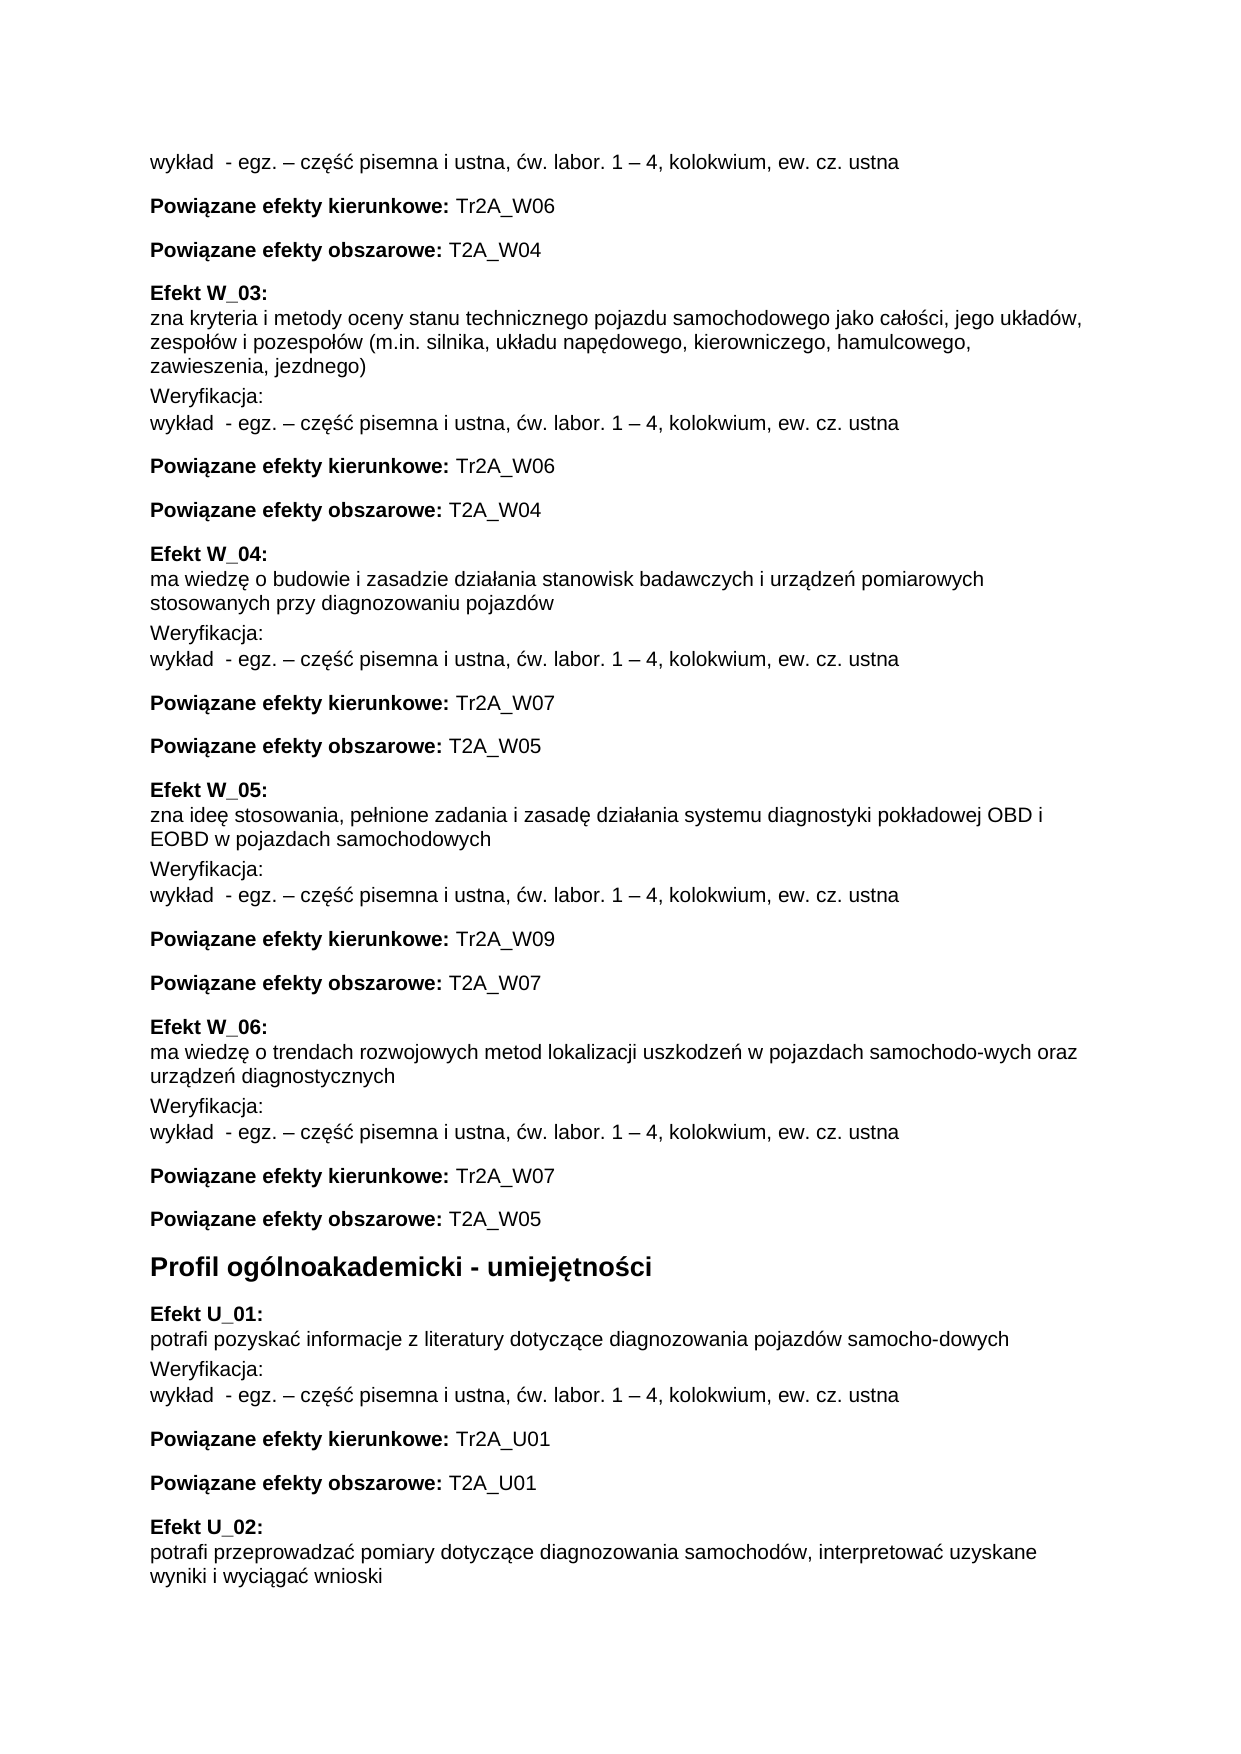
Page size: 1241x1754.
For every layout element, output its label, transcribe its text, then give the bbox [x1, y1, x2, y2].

text Powiązane efekty kierunkowe: Tr2A_W07 [150, 1163, 1090, 1187]
text wykład - egz. – część pisemna i ustna, ćw. labor. 1 – 4, kolokwium, ew. cz. ustna [150, 1120, 1090, 1144]
subtitle Profil ogólnoakademicki - umiejętności [150, 1251, 1090, 1282]
text Weryfikacja: [150, 1357, 1090, 1381]
text Efekt W_05: [150, 778, 1090, 802]
text wykład - egz. – część pisemna i ustna, ćw. labor. 1 – 4, kolokwium, ew. cz. ustna [150, 883, 1090, 907]
text Weryfikacja: [150, 857, 1090, 881]
text Weryfikacja: [150, 1094, 1090, 1118]
text ma wiedzę o trendach rozwojowych metod lokalizacji uszkodzeń w pojazdach samochodo-wych oraz urządzeń diagnostycznych [150, 1039, 1090, 1087]
text Powiązane efekty obszarowe: T2A_W05 [150, 734, 1090, 758]
text Powiązane efekty obszarowe: T2A_U01 [150, 1471, 1090, 1495]
text wykład - egz. – część pisemna i ustna, ćw. labor. 1 – 4, kolokwium, ew. cz. ustna [150, 1383, 1090, 1407]
text Powiązane efekty kierunkowe: Tr2A_U01 [150, 1427, 1090, 1451]
text potrafi pozyskać informacje z literatury dotyczące diagnozowania pojazdów samocho-dowych [150, 1327, 1090, 1351]
text Powiązane efekty obszarowe: T2A_W05 [150, 1207, 1090, 1231]
text zna kryteria i metody oceny stanu technicznego pojazdu samochodowego jako całości, jego układów, zespołów i pozespołów (m.in. silnika, układu napędowego, kierowniczego, hamulcowego, zawieszenia, jezdnego) [150, 306, 1090, 378]
text potrafi przeprowadzać pomiary dotyczące diagnozowania samochodów, interpretować uzyskane wyniki i wyciągać wnioski [150, 1539, 1090, 1587]
text zna ideę stosowania, pełnione zadania i zasadę działania systemu diagnostyki pokładowej OBD i EOBD w pojazdach samochodowych [150, 803, 1090, 851]
text Powiązane efekty kierunkowe: Tr2A_W09 [150, 927, 1090, 951]
text Efekt U_02: [150, 1514, 1090, 1538]
text Powiązane efekty obszarowe: T2A_W07 [150, 971, 1090, 995]
text Efekt U_01: [150, 1302, 1090, 1326]
text Efekt W_04: [150, 542, 1090, 566]
text Powiązane efekty kierunkowe: Tr2A_W06 [150, 454, 1090, 478]
text wykład - egz. – część pisemna i ustna, ćw. labor. 1 – 4, kolokwium, ew. cz. ustna [150, 410, 1090, 434]
text wykład - egz. – część pisemna i ustna, ćw. labor. 1 – 4, kolokwium, ew. cz. ustna [150, 647, 1090, 671]
text Powiązane efekty obszarowe: T2A_W04 [150, 498, 1090, 522]
text Efekt W_03: [150, 281, 1090, 305]
text Weryfikacja: [150, 384, 1090, 408]
text wykład - egz. – część pisemna i ustna, ćw. labor. 1 – 4, kolokwium, ew. cz. ustna [150, 150, 1090, 174]
text ma wiedzę o budowie i zasadzie działania stanowisk badawczych i urządzeń pomiarowych stosowanych przy diagnozowaniu pojazdów [150, 567, 1090, 614]
text Efekt W_06: [150, 1014, 1090, 1038]
text Powiązane efekty kierunkowe: Tr2A_W06 [150, 194, 1090, 218]
text Weryfikacja: [150, 621, 1090, 645]
text Powiązane efekty obszarowe: T2A_W04 [150, 237, 1090, 261]
text Powiązane efekty kierunkowe: Tr2A_W07 [150, 691, 1090, 714]
